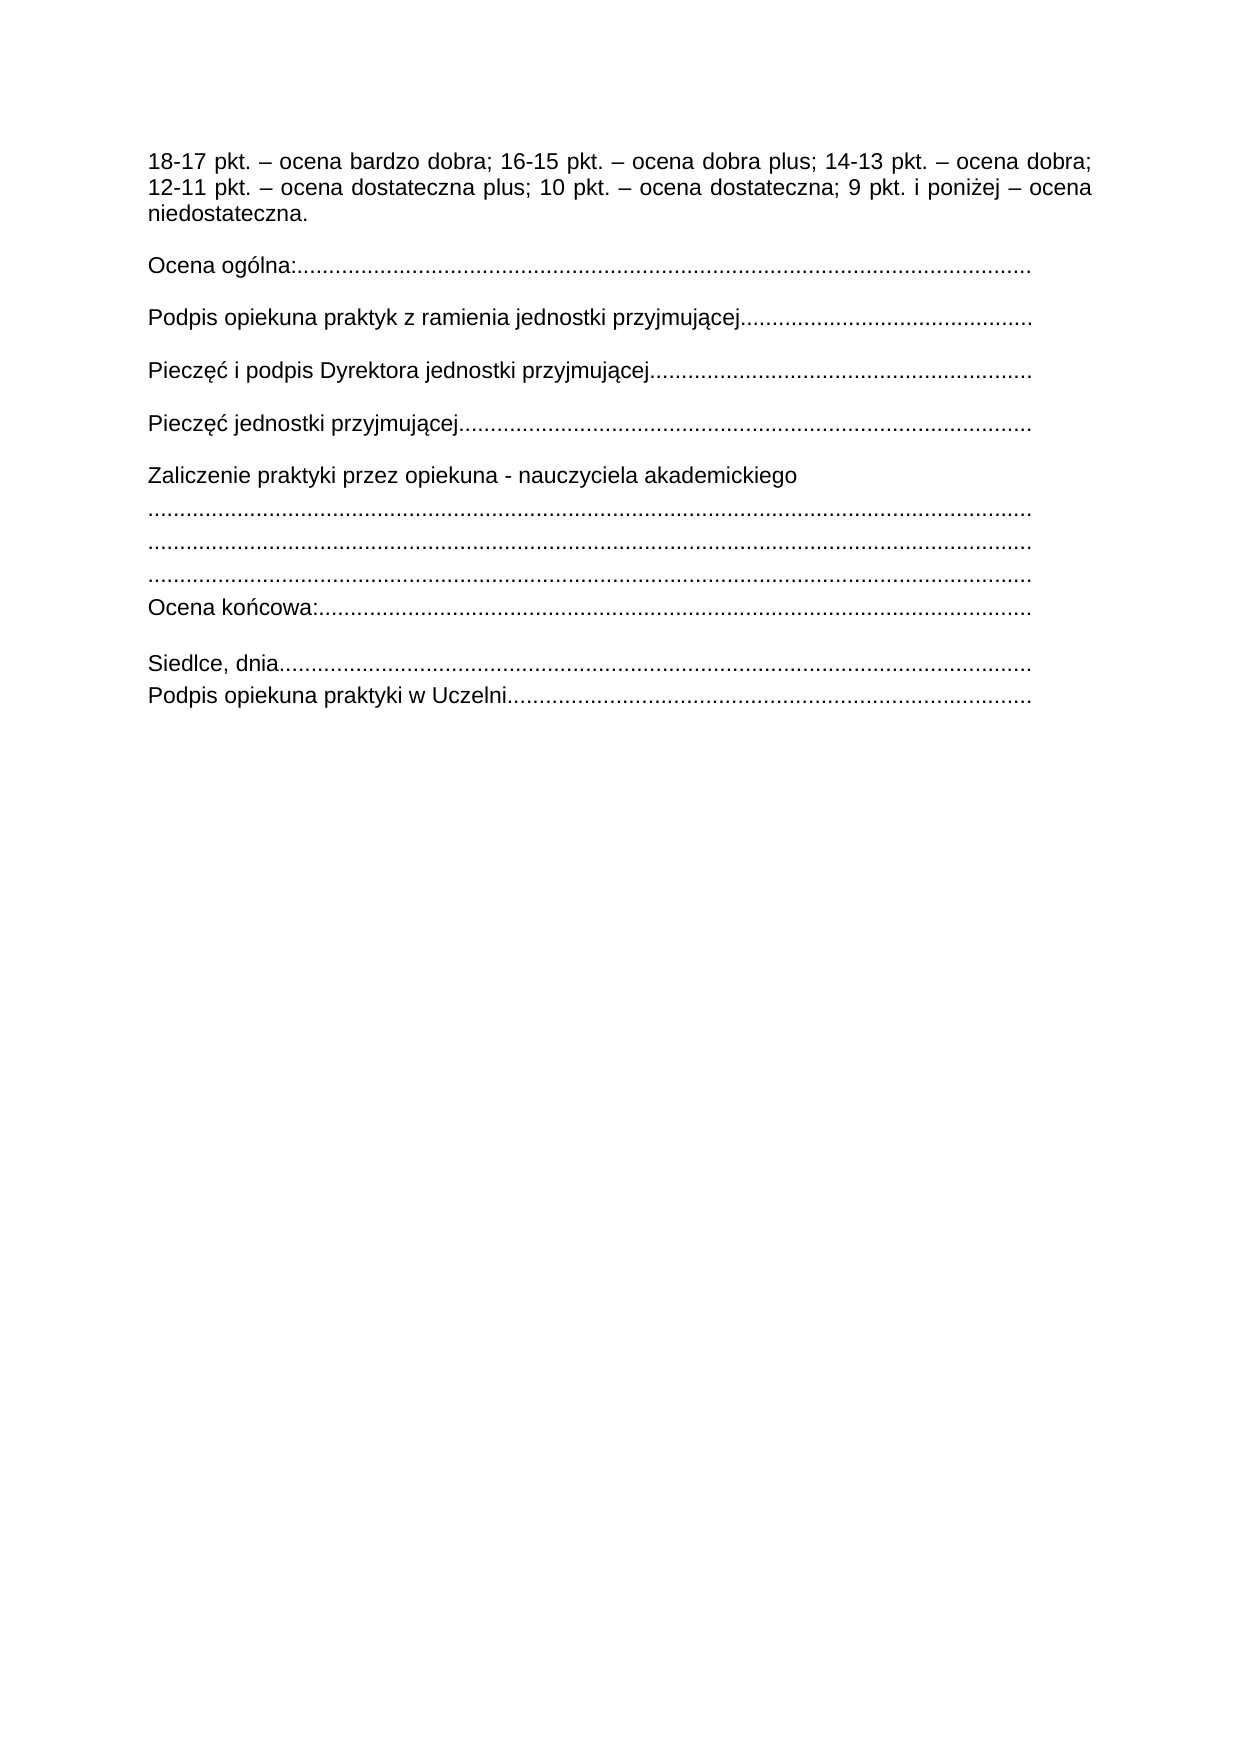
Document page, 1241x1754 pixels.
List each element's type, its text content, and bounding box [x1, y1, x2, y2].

text Pieczęć i podpis Dyrektora jednostki przyjmującej [148, 357, 1093, 383]
text Podpis opiekuna praktyki w Uczelni [148, 682, 1093, 708]
list Zaliczenie praktyki przez opiekuna - nauczyciela akademickiego [148, 462, 1093, 489]
list Ocena końcowa: [148, 594, 1093, 620]
text 18-17 pkt. – ocena bardzo dobra; 16-15 pkt. – ocena dobra plus; 14-13 pkt. – ocena dobra; 12-11 pkt. – ocena dostateczna plus; 10 pkt. – ocena dostateczna; 9 pkt. i poniżej – ocena niedostateczna. [148, 148, 1093, 227]
text Pieczęć jednostki przyjmującej [148, 410, 1093, 436]
text Siedlce, dnia [148, 650, 1093, 677]
text Podpis opiekuna praktyk z ramienia jednostki przyjmującej [148, 304, 1093, 331]
text Ocena ogólna: [148, 252, 1093, 278]
